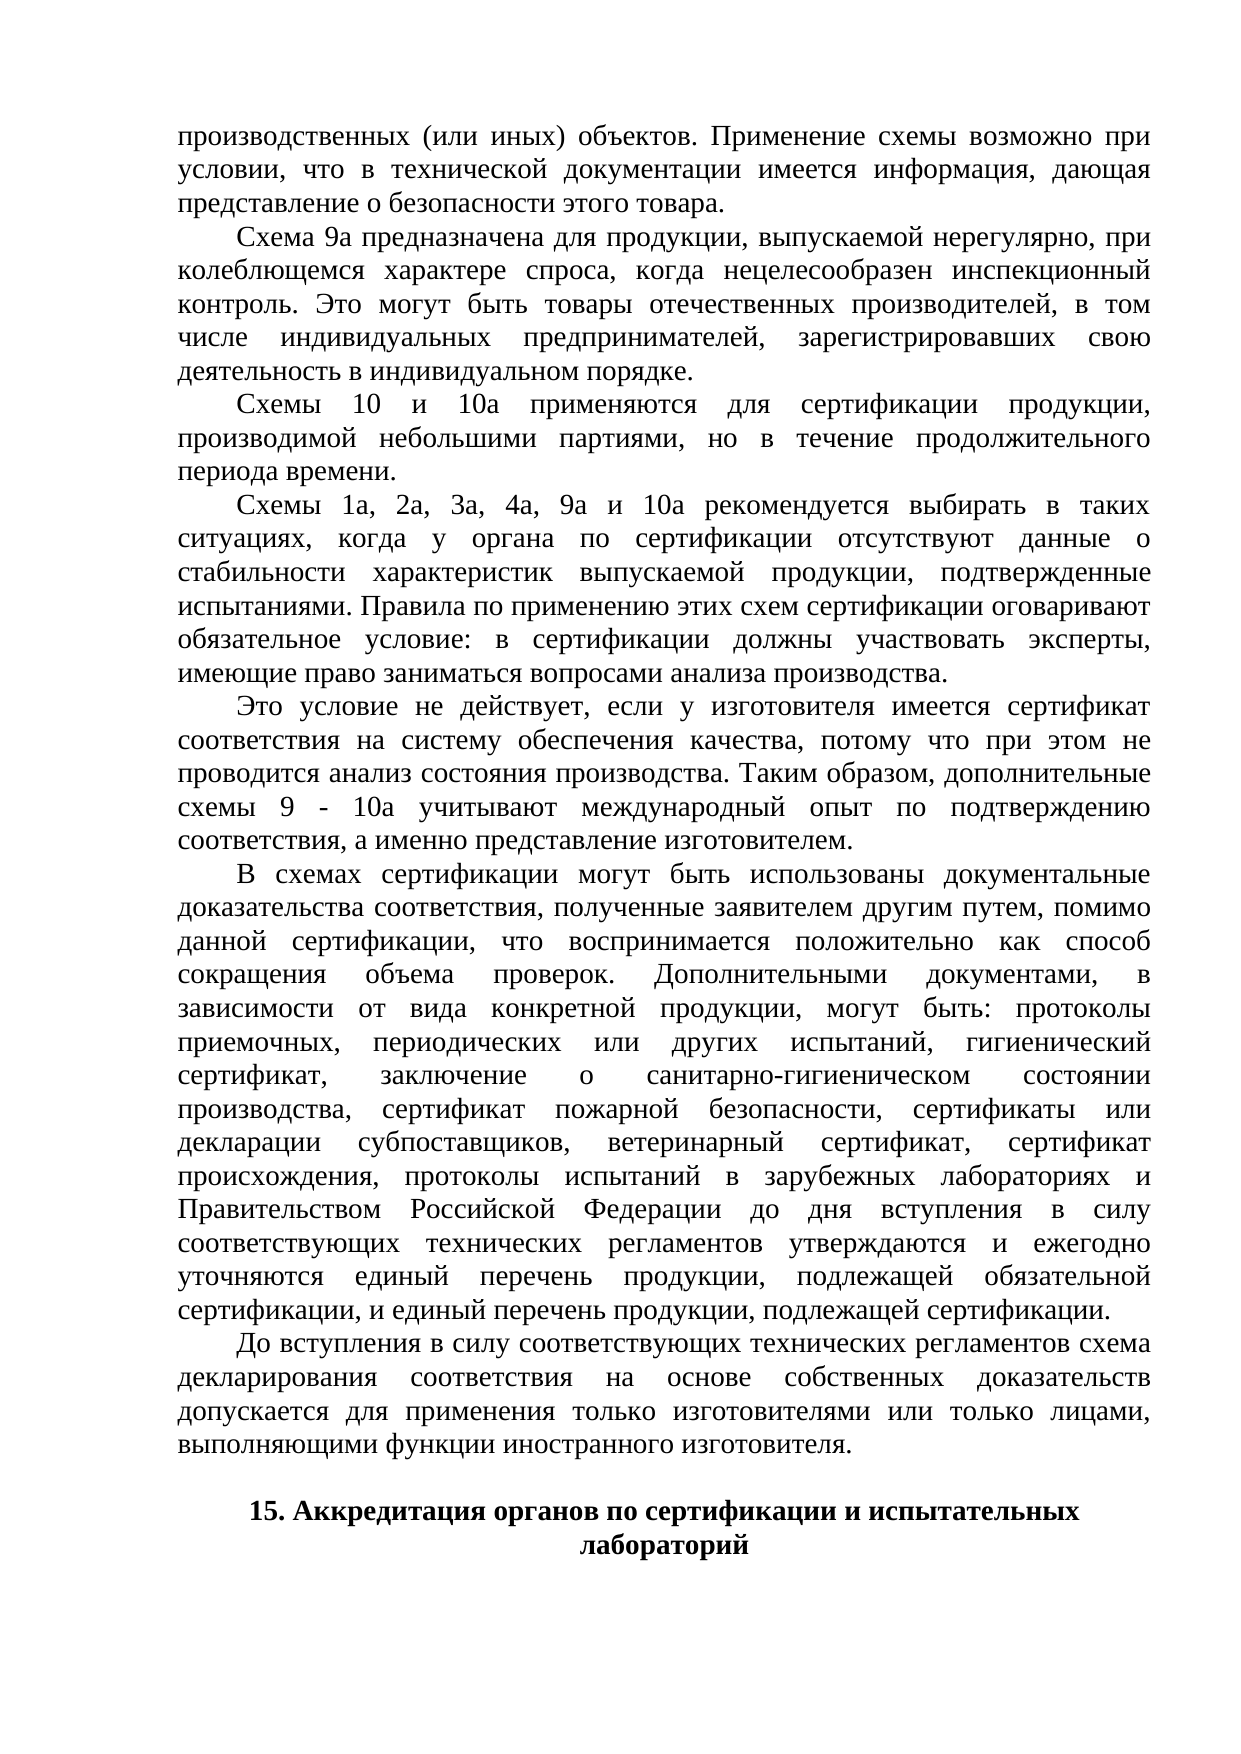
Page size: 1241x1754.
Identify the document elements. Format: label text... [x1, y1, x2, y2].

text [177, 118, 1152, 219]
text 15. Аккредитация органов по сертификации и испытательных лабораторий [177, 1493, 1152, 1560]
text Схемы 10 и 10а применяются для сертификации продукции, производимой небольшими партиями, но в течение продолжительного периода времени. [177, 386, 1152, 487]
text В схемах сертификации могут быть использованы документальные доказательства соответствия, полученные заявителем другим путем, помимо данной сертификации, что воспринимается положительно как способ сокращения объема проверок. Дополнительными документами, в зависимости от вида конкретной продукции, могут быть: протоколы приемочных, периодических или других испытаний, гигиенический сертификат, заключение о санитарно-гигиеническом состоянии производства, сертификат пожарной безопасности, сертификаты или декларации субпоставщиков, ветеринарный сертификат, сертификат происхождения, протоколы испытаний в зарубежных лабораториях и Правительством Российской Федерации до дня вступления в силу соответствующих технических регламентов утверждаются и ежегодно уточняются единый перечень продукции, подлежащей обязательной сертификации, и единый перечень продукции, подлежащей сертификации. [177, 856, 1152, 1326]
text Схемы 1а, 2а, 3а, 4а, 9а и 10а рекомендуется выбирать в таких ситуациях, когда у органа по сертификации отсутствуют данные о стабильности характеристик выпускаемой продукции, подтвержденные испытаниями. Правила по применению этих схем сертификации оговаривают обязательное условие: в сертификации должны участвовать эксперты, имеющие право заниматься вопросами анализа производства. [177, 487, 1152, 688]
text Схема 9а предназначена для продукции, выпускаемой нерегулярно, при колеблющемся характере спроса, когда нецелесообразен инспекционный контроль. Это могут быть товары отечественных производителей, в том числе индивидуальных предпринимателей, зарегистрировавших свою деятельность в индивидуальном порядке. [177, 219, 1152, 386]
text До вступления в силу соответствующих технических регламентов схема декларирования соответствия на основе собственных доказательств допускается для применения только изготовителями или только лицами, выполняющими функции иностранного изготовителя. [177, 1326, 1152, 1460]
text Это условие не действует, если у изготовителя имеется сертификат соответствия на систему обеспечения качества, потому что при этом не проводится анализ состояния производства. Таким образом, дополнительные схемы 9 - 10а учитывают международный опыт по подтверждению соответствия, а именно представление изготовителем. [177, 688, 1152, 856]
